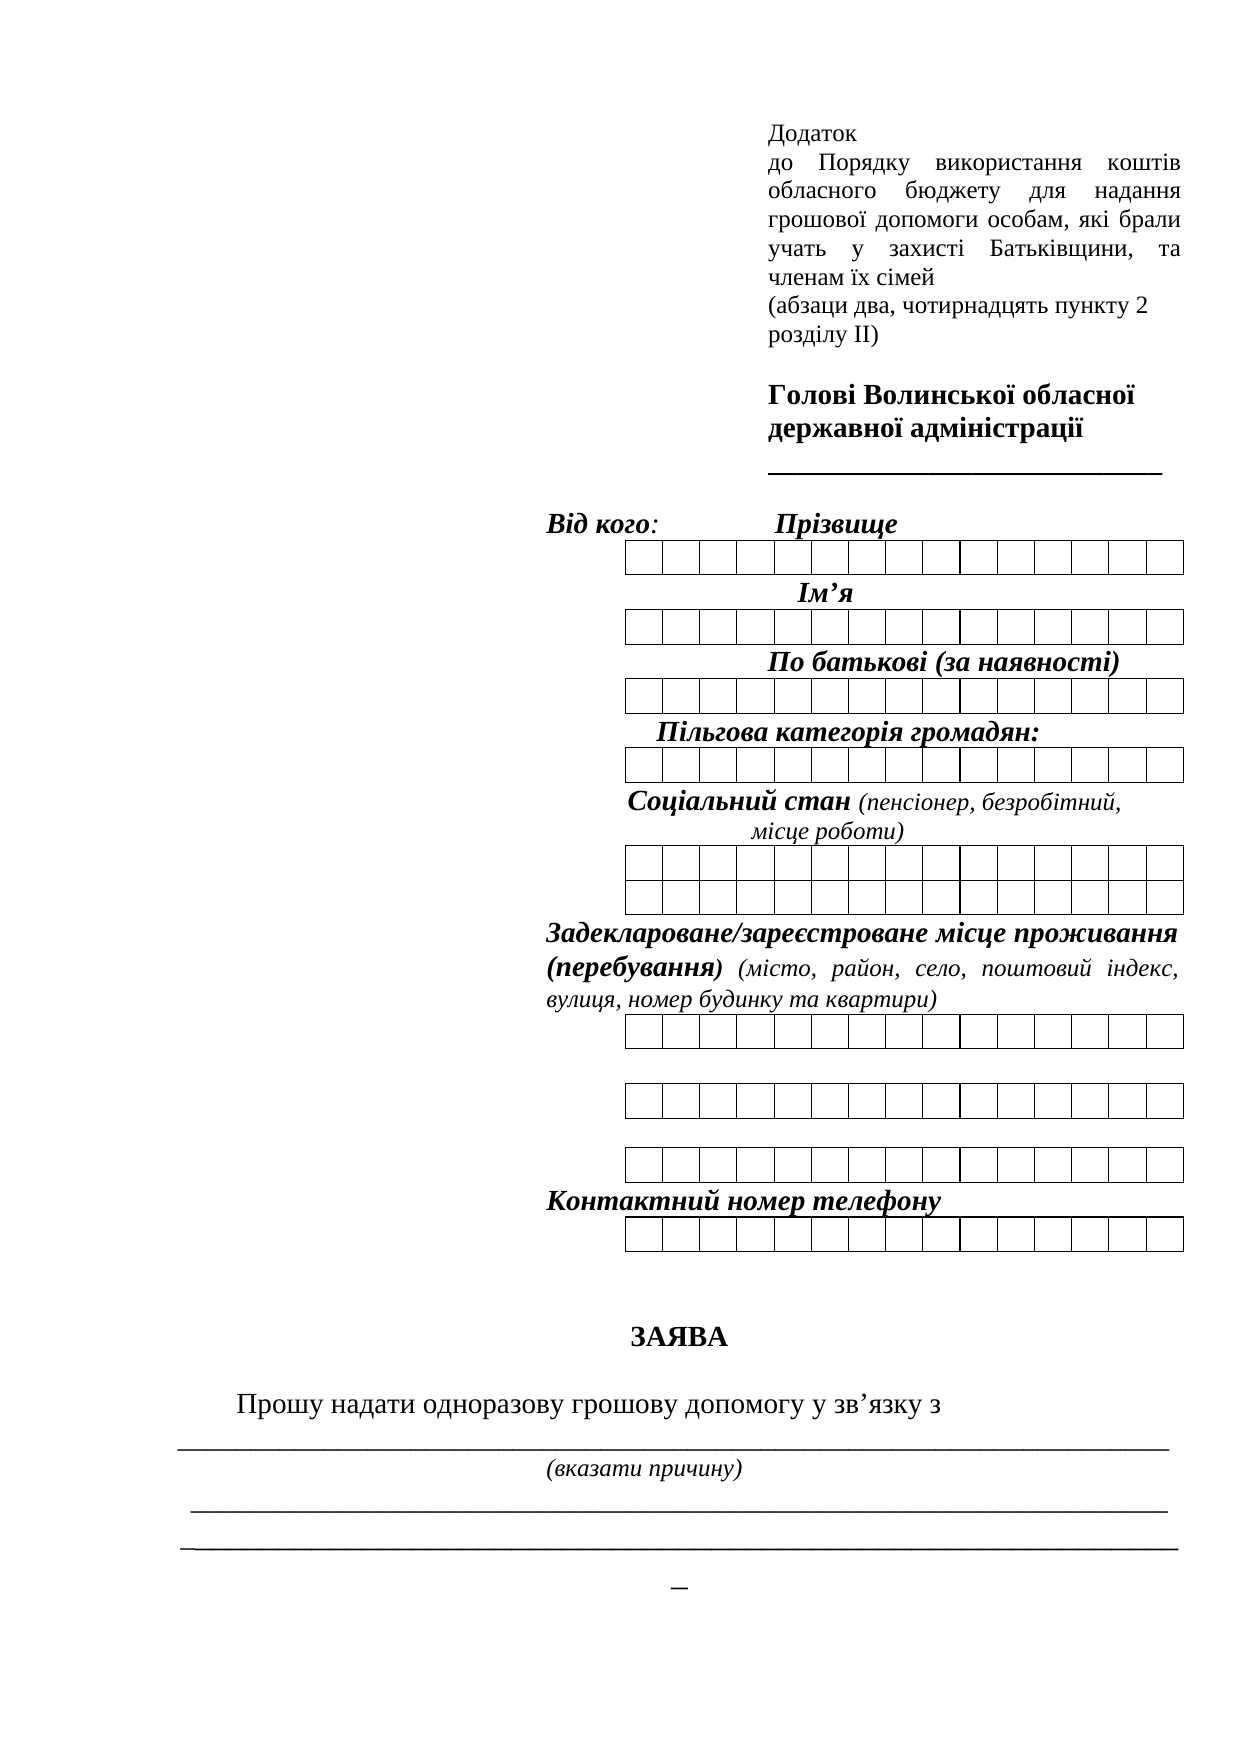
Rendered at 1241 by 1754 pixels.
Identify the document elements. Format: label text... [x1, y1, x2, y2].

table_header [1109, 679, 1146, 713]
table_header [775, 1218, 811, 1251]
table_header [663, 1084, 699, 1117]
table_header [775, 610, 811, 643]
table_header [849, 846, 885, 880]
table_header [737, 610, 774, 643]
table_header [812, 1084, 848, 1117]
table_header [1035, 541, 1071, 574]
table_cell [1109, 881, 1146, 914]
table_header [812, 541, 848, 574]
table_cell [812, 881, 848, 914]
table_header [849, 1015, 885, 1048]
table_header [1109, 1148, 1146, 1182]
table_cell [998, 881, 1034, 914]
table_header [1072, 1084, 1108, 1117]
table_header [626, 679, 662, 713]
table_header [775, 679, 811, 713]
table_header [1147, 846, 1183, 880]
text до Порядку використання коштів обласного бюджету для надання грошової допомоги особам, які брали учать у захисті Батьківщини, та членам їх сімей [768, 147, 1181, 291]
table_header [849, 1084, 885, 1117]
table_header [961, 1084, 997, 1117]
text Пільгова категорія громадян: [576, 714, 1181, 747]
table_cell [737, 881, 774, 914]
table_header [961, 846, 997, 880]
table_header [626, 1148, 662, 1182]
table_header [663, 1015, 699, 1048]
table_header [812, 610, 848, 643]
table_header [1035, 679, 1071, 713]
table_header [849, 610, 885, 643]
table_header [663, 1218, 699, 1251]
table_header [886, 1218, 922, 1251]
table_header [626, 748, 662, 782]
table_header [812, 679, 848, 713]
table_header [961, 748, 997, 782]
table_header [886, 1015, 922, 1048]
table_header [961, 679, 997, 713]
table_header [961, 541, 997, 574]
table_cell [663, 881, 699, 914]
table_header [998, 541, 1034, 574]
table_header [737, 1015, 774, 1048]
table_header [663, 846, 699, 880]
table_header [849, 541, 885, 574]
table_header [1109, 1015, 1146, 1048]
table_header [1109, 610, 1146, 643]
text Соціальний стан (пенсіонер, безробітний, [546, 783, 1181, 816]
table_header [886, 1084, 922, 1117]
table_header [700, 679, 736, 713]
text Ім’я [177, 575, 1181, 609]
table_header [923, 541, 959, 574]
table_header [775, 1084, 811, 1117]
table_header [1035, 610, 1071, 643]
table_header [700, 541, 736, 574]
table_header [1072, 1148, 1108, 1182]
table_header [1035, 748, 1071, 782]
table_cell [1072, 881, 1108, 914]
table_header [737, 541, 774, 574]
text Додаток [768, 118, 1181, 147]
table_header [998, 1148, 1034, 1182]
table_header [663, 541, 699, 574]
table_header [998, 610, 1034, 643]
table_header [1147, 679, 1183, 713]
table_header [812, 846, 848, 880]
table_header [626, 1084, 662, 1117]
table_header [775, 541, 811, 574]
table_header [700, 748, 736, 782]
table_header [626, 610, 662, 643]
table_header [998, 1218, 1034, 1251]
table_header [849, 1148, 885, 1182]
table_header [998, 679, 1034, 713]
table_header [961, 610, 997, 643]
text Голові Волинської обласної державної адміністрації [768, 377, 1181, 444]
table_header [1109, 846, 1146, 880]
table_header [1147, 541, 1183, 574]
table_header [923, 610, 959, 643]
table_header [923, 1218, 959, 1251]
table_header [1147, 1218, 1183, 1251]
table_header [961, 1148, 997, 1182]
text По батькові (за наявності) [692, 645, 1181, 678]
table_header [775, 1015, 811, 1048]
table_header [663, 1148, 699, 1182]
text Від кого: Прізвище [177, 506, 1181, 540]
table_header [812, 748, 848, 782]
table_header [1109, 541, 1146, 574]
text ___________________________ [768, 444, 1181, 477]
table_cell [923, 881, 959, 914]
table_header [775, 846, 811, 880]
table_header [923, 679, 959, 713]
table_header [663, 679, 699, 713]
table_header [737, 1084, 774, 1117]
table_header [1035, 1218, 1071, 1251]
table_header [886, 610, 922, 643]
table_header [1147, 1084, 1183, 1117]
table_header [886, 541, 922, 574]
table_cell [849, 881, 885, 914]
table_header [998, 846, 1034, 880]
table_header [700, 1084, 736, 1117]
table_header [775, 748, 811, 782]
table_header [1147, 1015, 1183, 1048]
table_header [737, 748, 774, 782]
text (абзаци два, чотирнадцять пункту 2 розділу ІІ) [768, 291, 1181, 348]
table_header [737, 1218, 774, 1251]
table_header [737, 1148, 774, 1182]
table_header [626, 1218, 662, 1251]
table_header [923, 1015, 959, 1048]
table_header [1072, 1218, 1108, 1251]
text Прошу надати одноразову грошову допомогу у зв’язку з ____________________________________________________________________ [177, 1386, 1181, 1453]
table_header [998, 1015, 1034, 1048]
table_header [1035, 1148, 1071, 1182]
table_header [1035, 1084, 1071, 1117]
table_header [961, 1015, 997, 1048]
table_header [737, 679, 774, 713]
table_header [886, 846, 922, 880]
table_header [663, 610, 699, 643]
table_cell [886, 881, 922, 914]
table_header [700, 1218, 736, 1251]
table_header [626, 1015, 662, 1048]
table_header [1109, 1084, 1146, 1117]
table_header [1072, 610, 1108, 643]
table_header [626, 846, 662, 880]
table_header [775, 1148, 811, 1182]
table_header [700, 1148, 736, 1182]
table_cell [775, 881, 811, 914]
table_header [737, 846, 774, 880]
table_header [923, 1148, 959, 1182]
table_cell [626, 881, 662, 914]
table_header [1072, 846, 1108, 880]
table_header [923, 1084, 959, 1117]
table_header [886, 1148, 922, 1182]
table_header [700, 1015, 736, 1048]
table_header [1072, 679, 1108, 713]
table_header [961, 1218, 997, 1251]
table_header [700, 846, 736, 880]
table_header [1109, 748, 1146, 782]
table_header [1035, 846, 1071, 880]
table_header [886, 748, 922, 782]
text Задеклароване/зареєстроване місце проживання (перебування) (місто, район, село, поштовий індекс, вулиця, номер будинку та квартири) [546, 915, 1181, 1014]
text ЗАЯВА [177, 1319, 1181, 1353]
table_header [849, 748, 885, 782]
table_header [1072, 748, 1108, 782]
table_header [849, 679, 885, 713]
table_header [812, 1148, 848, 1182]
table_header [923, 846, 959, 880]
table_cell [961, 881, 997, 914]
table_header [663, 748, 699, 782]
table_cell [700, 881, 736, 914]
table_header [812, 1015, 848, 1048]
table_header [1072, 541, 1108, 574]
text місце роботи) [546, 816, 1181, 845]
table_header [923, 748, 959, 782]
table_cell [1035, 881, 1071, 914]
table_header [1072, 1015, 1108, 1048]
text (вказати причину) [472, 1453, 1181, 1482]
table_cell [1147, 881, 1183, 914]
table_header [1147, 748, 1183, 782]
text ________________________________________________________________________________________________________________________________ [177, 1482, 1181, 1592]
table_header [1147, 1148, 1183, 1182]
table_header [626, 541, 662, 574]
table_header [998, 1084, 1034, 1117]
table_header [812, 1218, 848, 1251]
table_header [1109, 1218, 1146, 1251]
table_header [998, 748, 1034, 782]
table_header [700, 610, 736, 643]
table_header [1147, 610, 1183, 643]
table_header [886, 679, 922, 713]
text Контактний номер телефону [472, 1183, 1181, 1216]
table_header [1035, 1015, 1071, 1048]
table_header [849, 1218, 885, 1251]
